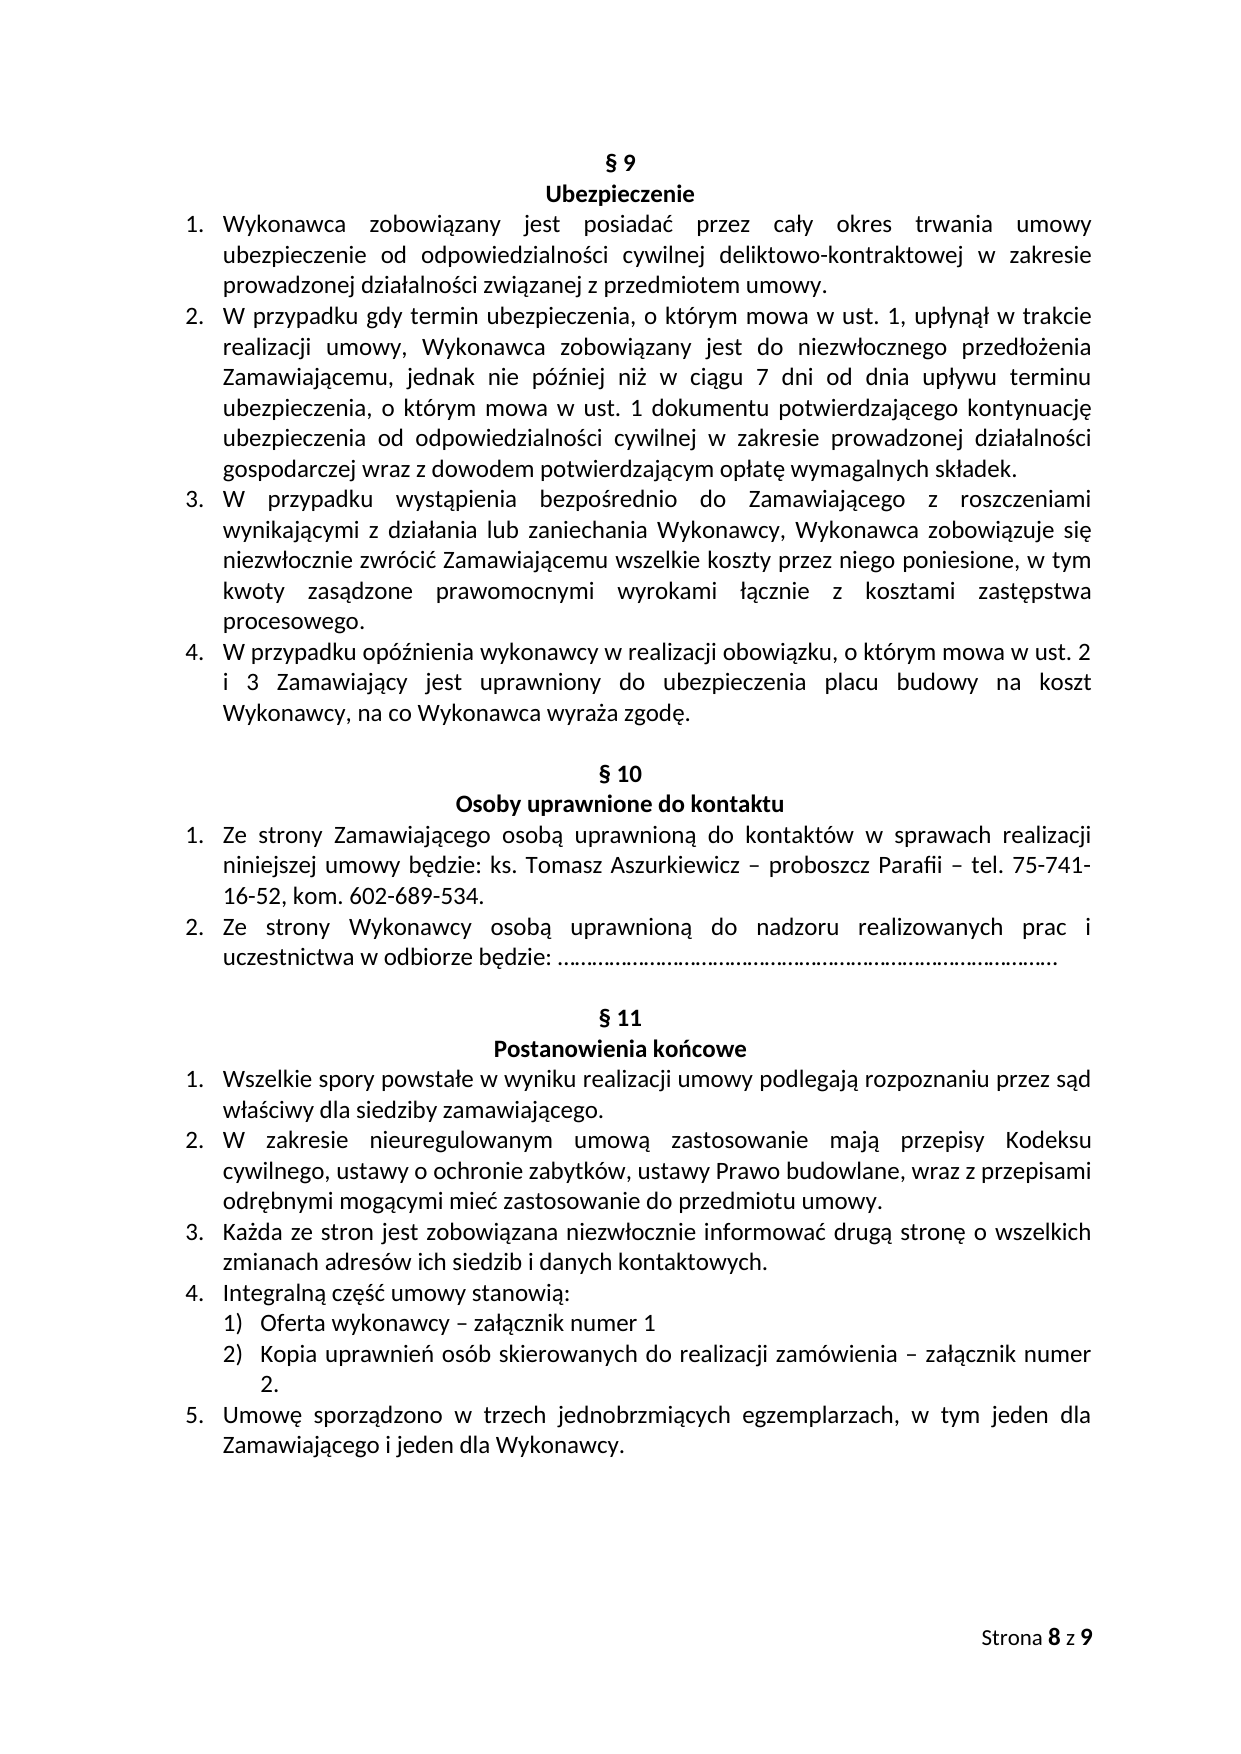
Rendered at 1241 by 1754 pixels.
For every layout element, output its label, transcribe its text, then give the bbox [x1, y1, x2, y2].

text Postanowienia końcowe [148, 1033, 1093, 1063]
list Oferta wykonawcy – załącznik numer 1 [223, 1307, 1093, 1338]
text § 11 [148, 1002, 1093, 1033]
list W zakresie nieuregulowanym umową zastosowanie mają przepisy Kodeksu cywilnego, ustawy o ochronie zabytków, ustawy Prawo budowlane, wraz z przepisami odrębnymi mogącymi mieć zastosowanie do przedmiotu umowy. [185, 1124, 1093, 1216]
list W przypadku gdy termin ubezpieczenia, o którym mowa w ust. 1, upłynął w trakcie realizacji umowy, Wykonawca zobowiązany jest do niezwłocznego przedłożenia Zamawiającemu, jednak nie później niż w ciągu 7 dni od dnia upływu terminu ubezpieczenia, o którym mowa w ust. 1 dokumentu potwierdzającego kontynuację ubezpieczenia od odpowiedzialności cywilnej w zakresie prowadzonej działalności gospodarczej wraz z dowodem potwierdzającym opłatę wymagalnych składek. [185, 300, 1093, 483]
list Umowę sporządzono w trzech jednobrzmiących egzemplarzach, w tym jeden dla Zamawiającego i jeden dla Wykonawcy. [185, 1399, 1093, 1460]
list W przypadku opóźnienia wykonawcy w realizacji obowiązku, o którym mowa w ust. 2 i 3 Zamawiający jest uprawniony do ubezpieczenia placu budowy na koszt Wykonawcy, na co Wykonawca wyraża zgodę. [185, 636, 1093, 727]
list Kopia uprawnień osób skierowanych do realizacji zamówienia – załącznik numer 2. [223, 1338, 1093, 1399]
text § 9 [148, 148, 1093, 178]
list W przypadku wystąpienia bezpośrednio do Zamawiającego z roszczeniami wynikającymi z działania lub zaniechania Wykonawcy, Wykonawca zobowiązuje się niezwłocznie zwrócić Zamawiającemu wszelkie koszty przez niego poniesione, w tym kwoty zasądzone prawomocnymi wyrokami łącznie z kosztami zastępstwa procesowego. [185, 483, 1093, 636]
list Integralną część umowy stanowią: [185, 1277, 1093, 1307]
text Osoby uprawnione do kontaktu [148, 788, 1093, 819]
list Każda ze stron jest zobowiązana niezwłocznie informować drugą stronę o wszelkich zmianach adresów ich siedzib i danych kontaktowych. [185, 1216, 1093, 1277]
list Wykonawca zobowiązany jest posiadać przez cały okres trwania umowy ubezpieczenie od odpowiedzialności cywilnej deliktowo-kontraktowej w zakresie prowadzonej działalności związanej z przedmiotem umowy. [185, 209, 1093, 300]
text Ubezpieczenie [148, 178, 1093, 209]
list Ze strony Wykonawcy osobą uprawnioną do nadzoru realizowanych prac i uczestnictwa w odbiorze będzie: …………………………………………………………………………… [185, 911, 1093, 972]
text § 10 [148, 758, 1093, 788]
list Ze strony Zamawiającego osobą uprawnioną do kontaktów w sprawach realizacji niniejszej umowy będzie: ks. Tomasz Aszurkiewicz – proboszcz Parafii – tel. 75-741-16-52, kom. 602-689-534. [185, 819, 1093, 911]
list Wszelkie spory powstałe w wyniku realizacji umowy podlegają rozpoznaniu przez sąd właściwy dla siedziby zamawiającego. [185, 1063, 1093, 1124]
